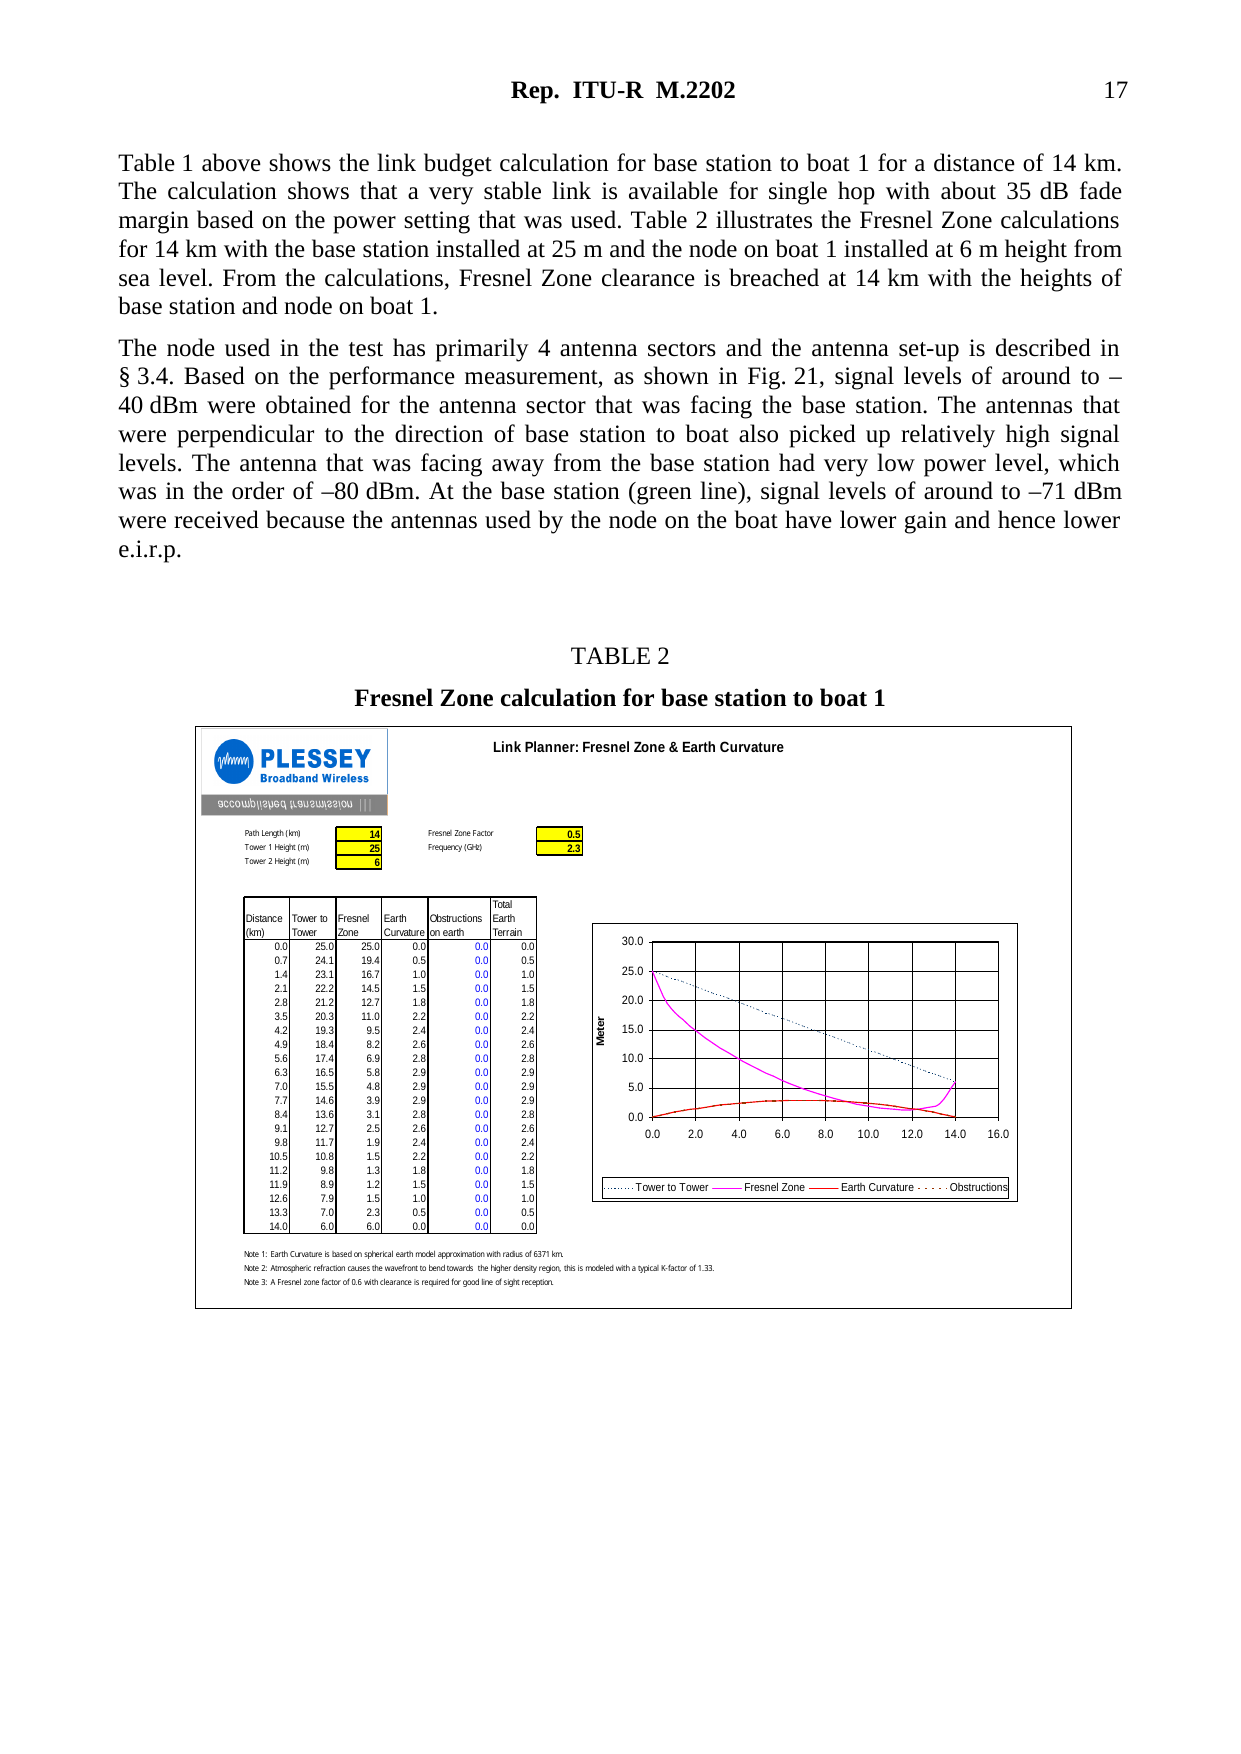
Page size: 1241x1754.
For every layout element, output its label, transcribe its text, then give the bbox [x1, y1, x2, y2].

title Fresnel Zone calculation for base station to boat 1 [118, 683, 1122, 711]
text The node used in the test has primarily 4 antenna sectors and the antenna set-up is described in § 3.4. Based on the performance measurement, as shown in Fig. 21, signal levels of around to –40 dBm were obtained for the antenna sector that was facing the base station. The antennas that were perpendicular to the direction of base station to boat also picked up relatively high signal levels. The antenna that was facing away from the base station had very low power level, which was in the order of –80 dBm. At the base station (green line), signal levels of around to –71 dBm were received because the antennas used by the node on the boat have lower gain and hence lower e.i.r.p. [118, 333, 1122, 563]
text Table 1 above shows the link budget calculation for base station to boat 1 for a distance of 14 km. The calculation shows that a very stable link is available for single hop with about 35 dB fade margin based on the power setting that was used. Table 2 illustrates the Fresnel Zone calculations for 14 km with the base station installed at 25 m and the node on boat 1 installed at 6 m height from sea level. From the calculations, Fresnel Zone clearance is breached at 14 km with the heights of base station and node on boat 1. [118, 148, 1122, 320]
text TABLE 2 [118, 641, 1122, 670]
